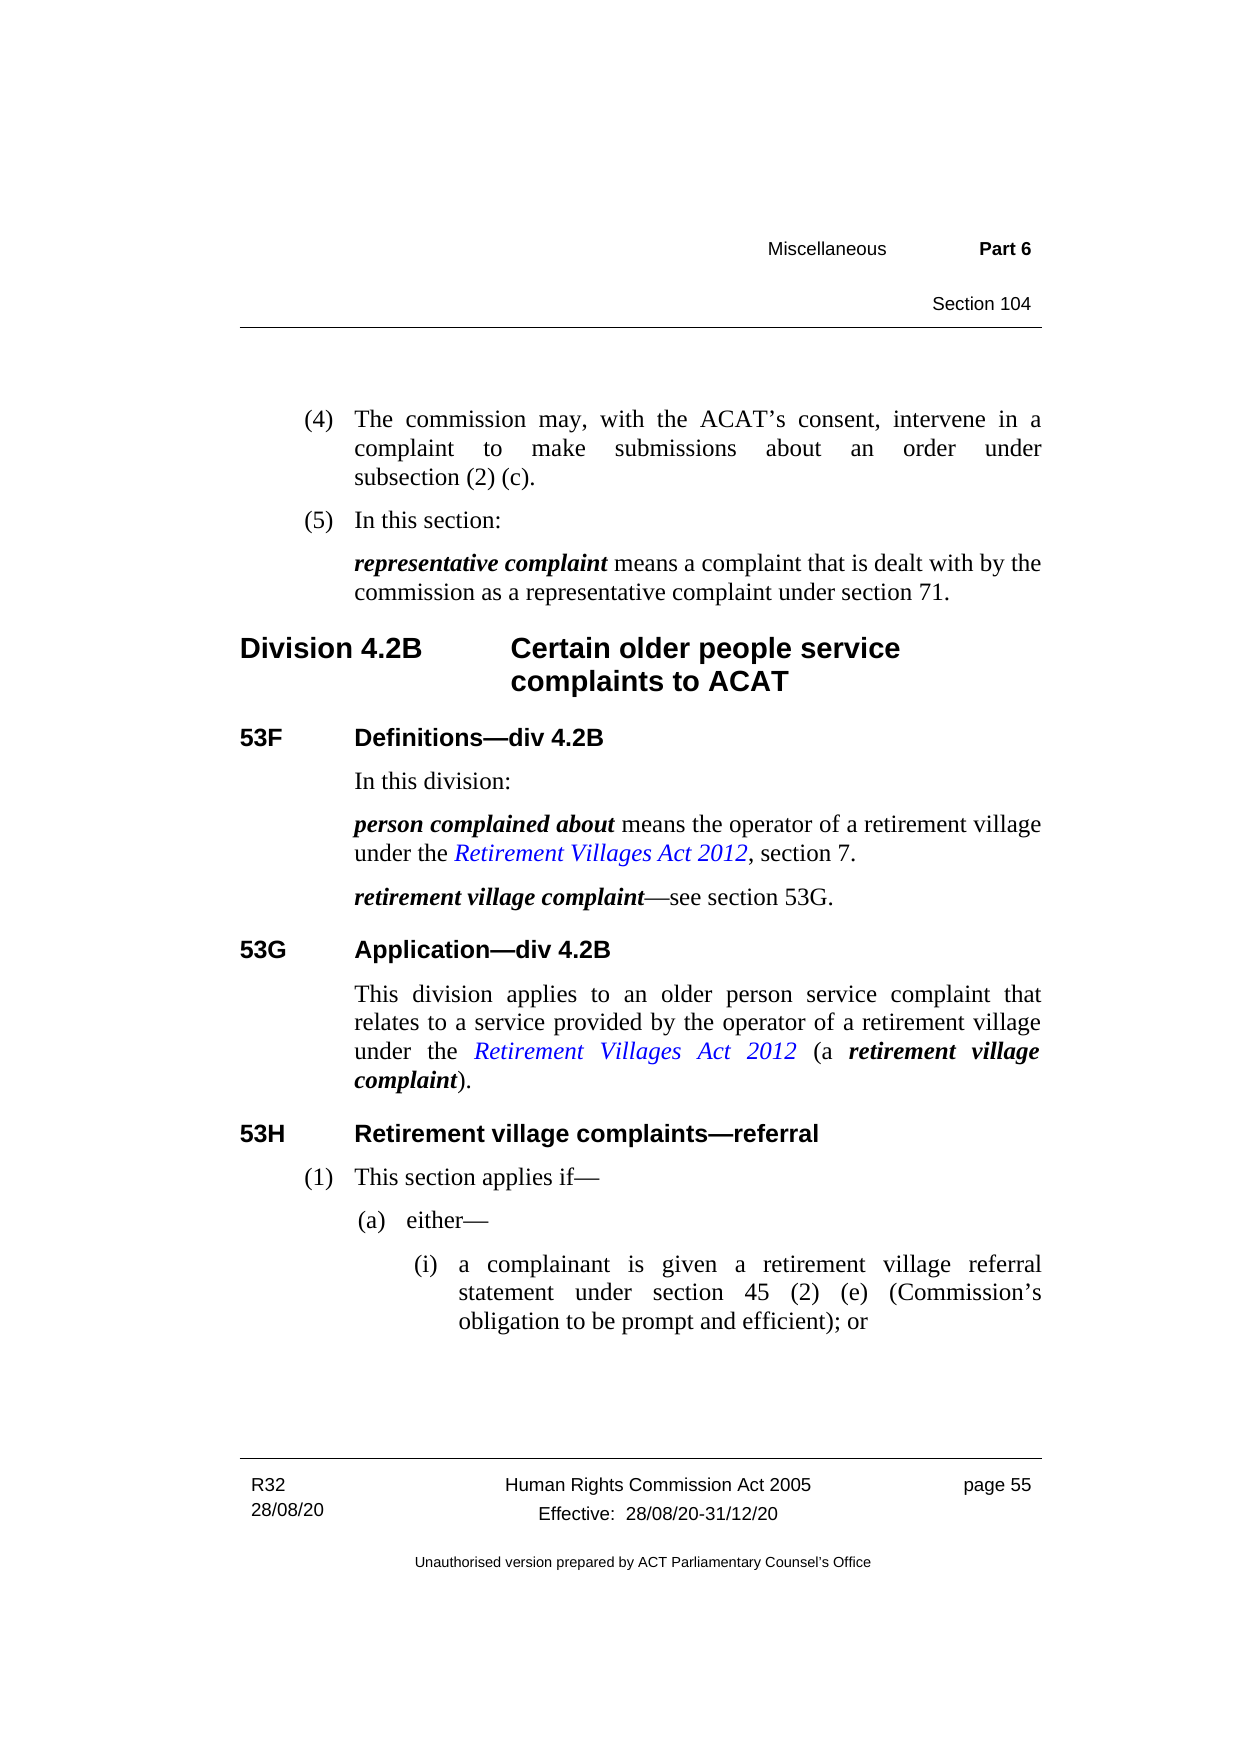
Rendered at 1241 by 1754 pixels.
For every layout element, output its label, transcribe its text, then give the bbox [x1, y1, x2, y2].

text In this division: [354, 766, 1042, 795]
text (i) a complainant is given a retirement village referral statement under section 45 (2) (e) (Commission’s obligation to be prompt and efficient); or [239, 1249, 1042, 1335]
text (4) The commission may, with the ACAT’s consent, intervene in a complaint to make submissions about an order under subsection (2) (c). [239, 404, 1042, 490]
text (1) This section applies if— [239, 1162, 1042, 1191]
text This division applies to an older person service complaint that relates to a service provided by the operator of a retirement village under the Retirement Villages Act 2012 (a retirement village complaint). [354, 979, 1042, 1094]
text (5) In this section: [239, 505, 1042, 534]
text 53G Application—div 4.2B [239, 935, 1042, 964]
text representative complaint means a complaint that is dealt with by the commission as a representative complaint under section 71. [354, 548, 1042, 606]
text Division 4.2B Certain older people service complaints to ACAT [239, 631, 1042, 698]
text retirement village complaint—see section 53G. [354, 882, 1042, 910]
text 53H Retirement village complaints—referral [239, 1119, 1042, 1147]
text person complained about means the operator of a retirement village under the Retirement Villages Act 2012, section 7. [354, 809, 1042, 867]
text (a) either— [239, 1205, 1042, 1234]
text 53F Definitions—div 4.2B [239, 723, 1042, 752]
